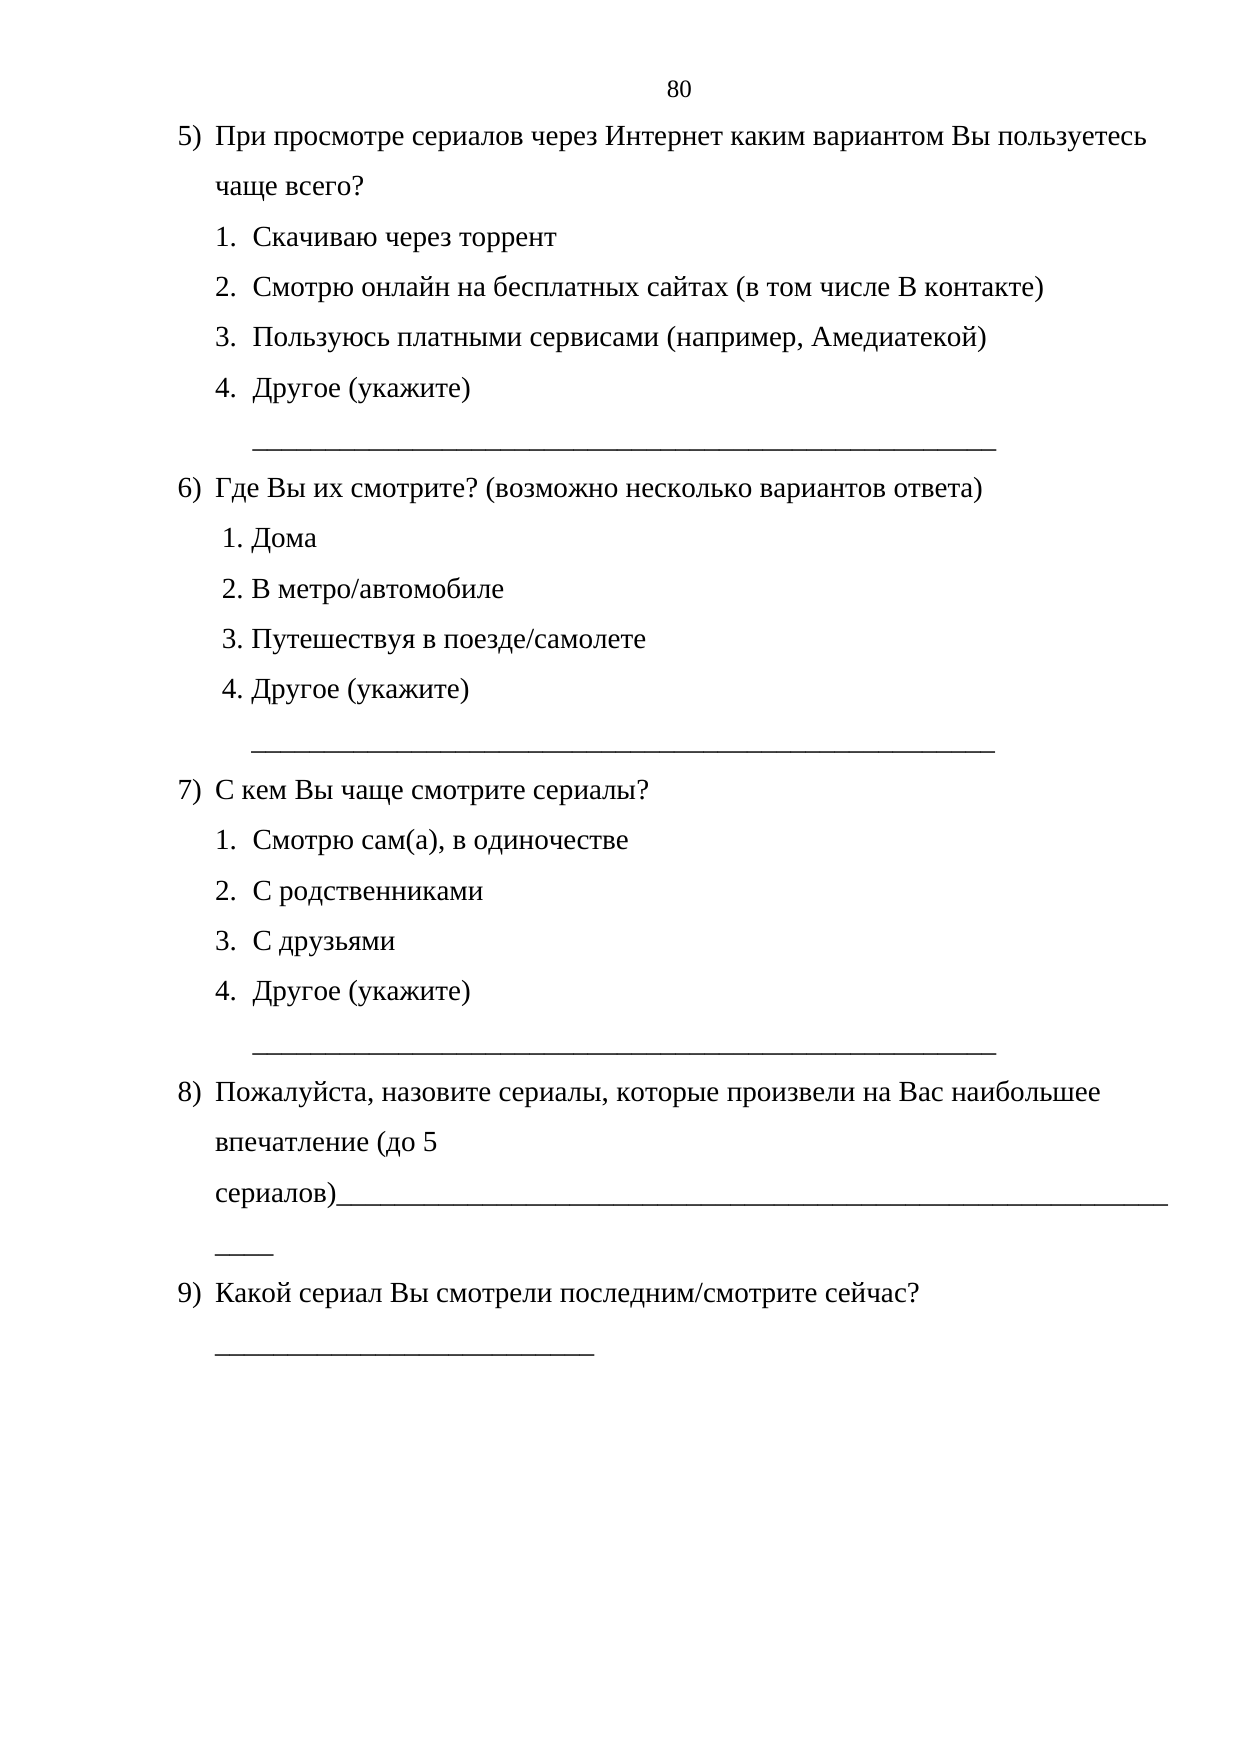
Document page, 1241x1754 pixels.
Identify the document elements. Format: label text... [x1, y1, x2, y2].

list В метро/автомобиле [222, 571, 1181, 604]
list Скачиваю через торрент [215, 219, 1181, 252]
list Пользуюсь платными сервисами (например, Амедиатекой) [215, 319, 1181, 353]
list Путешествуя в поезде/самолете [222, 621, 1181, 655]
list При просмотре сериалов через Интернет каким вариантом Вы пользуетесь чаще всего? [177, 118, 1181, 202]
list Другое (укажите) ___________________________________________________ [222, 672, 1181, 755]
list Пожалуйста, назовите сериалы, которые произвели на Вас наибольшее впечатление (до 5 сериалов)_____________________________________________________________ [177, 1074, 1181, 1258]
list С друзьями [215, 923, 1181, 957]
list Где Вы их смотрите? (возможно несколько вариантов ответа) [177, 470, 1181, 504]
list Другое (укажите) ___________________________________________________ [215, 370, 1181, 453]
list Смотрю сам(а), в одиночестве [215, 822, 1181, 856]
list Смотрю онлайн на бесплатных сайтах (в том числе В контакте) [215, 269, 1181, 303]
list Дома [222, 521, 1181, 554]
list С кем Вы чаще смотрите сериалы? [177, 772, 1181, 806]
list С родственниками [215, 873, 1181, 906]
list Какой сериал Вы смотрели последним/смотрите сейчас?__________________________ [177, 1275, 1181, 1359]
list Другое (укажите) ___________________________________________________ [215, 973, 1181, 1057]
